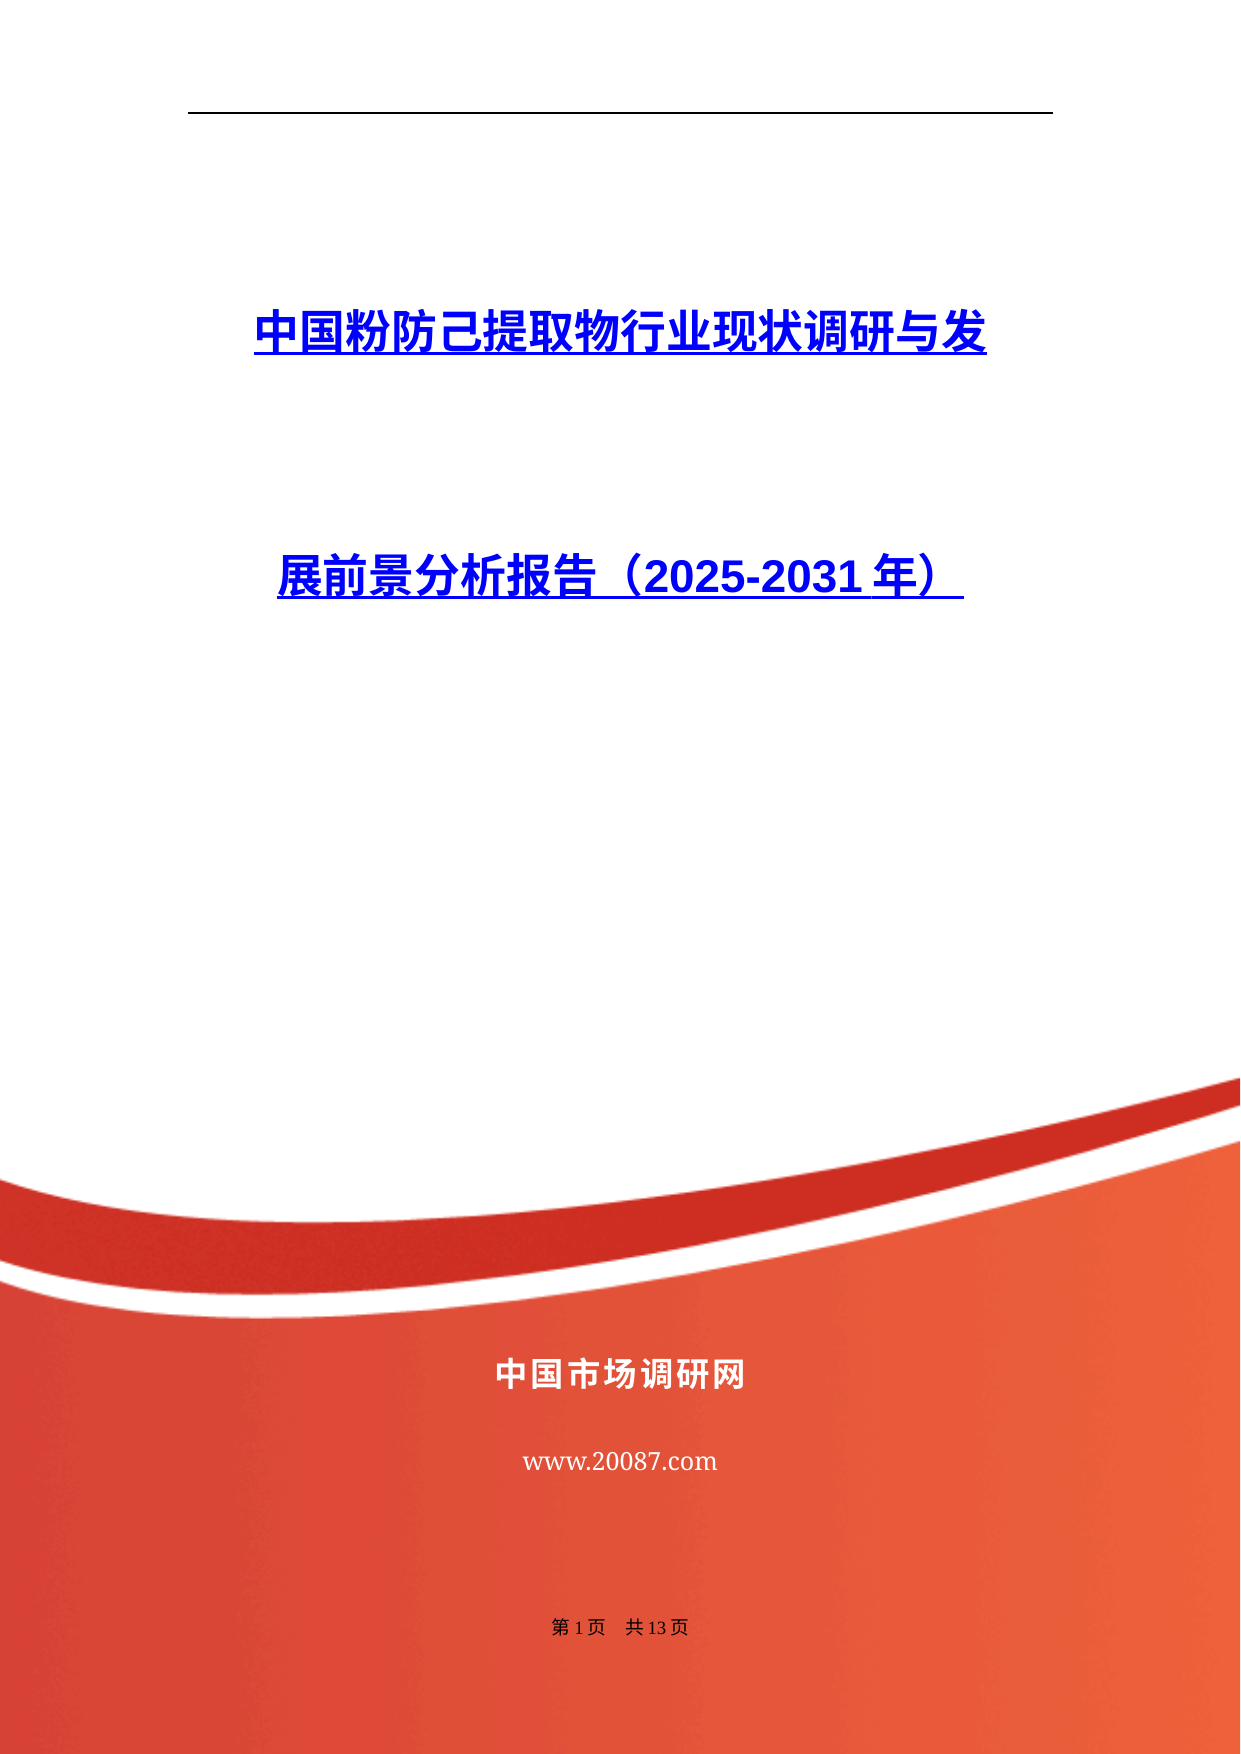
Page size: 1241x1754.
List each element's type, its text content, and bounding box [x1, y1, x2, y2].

picture [0, 1006, 1241, 1754]
subtitle 中国市场调研网 [187, 1339, 1053, 1404]
table_header 中国粉防己提取物行业现状调研与发展前景分析报告（2025-2031年） [188, 207, 1053, 773]
text www.20087.com [187, 1428, 1053, 1493]
